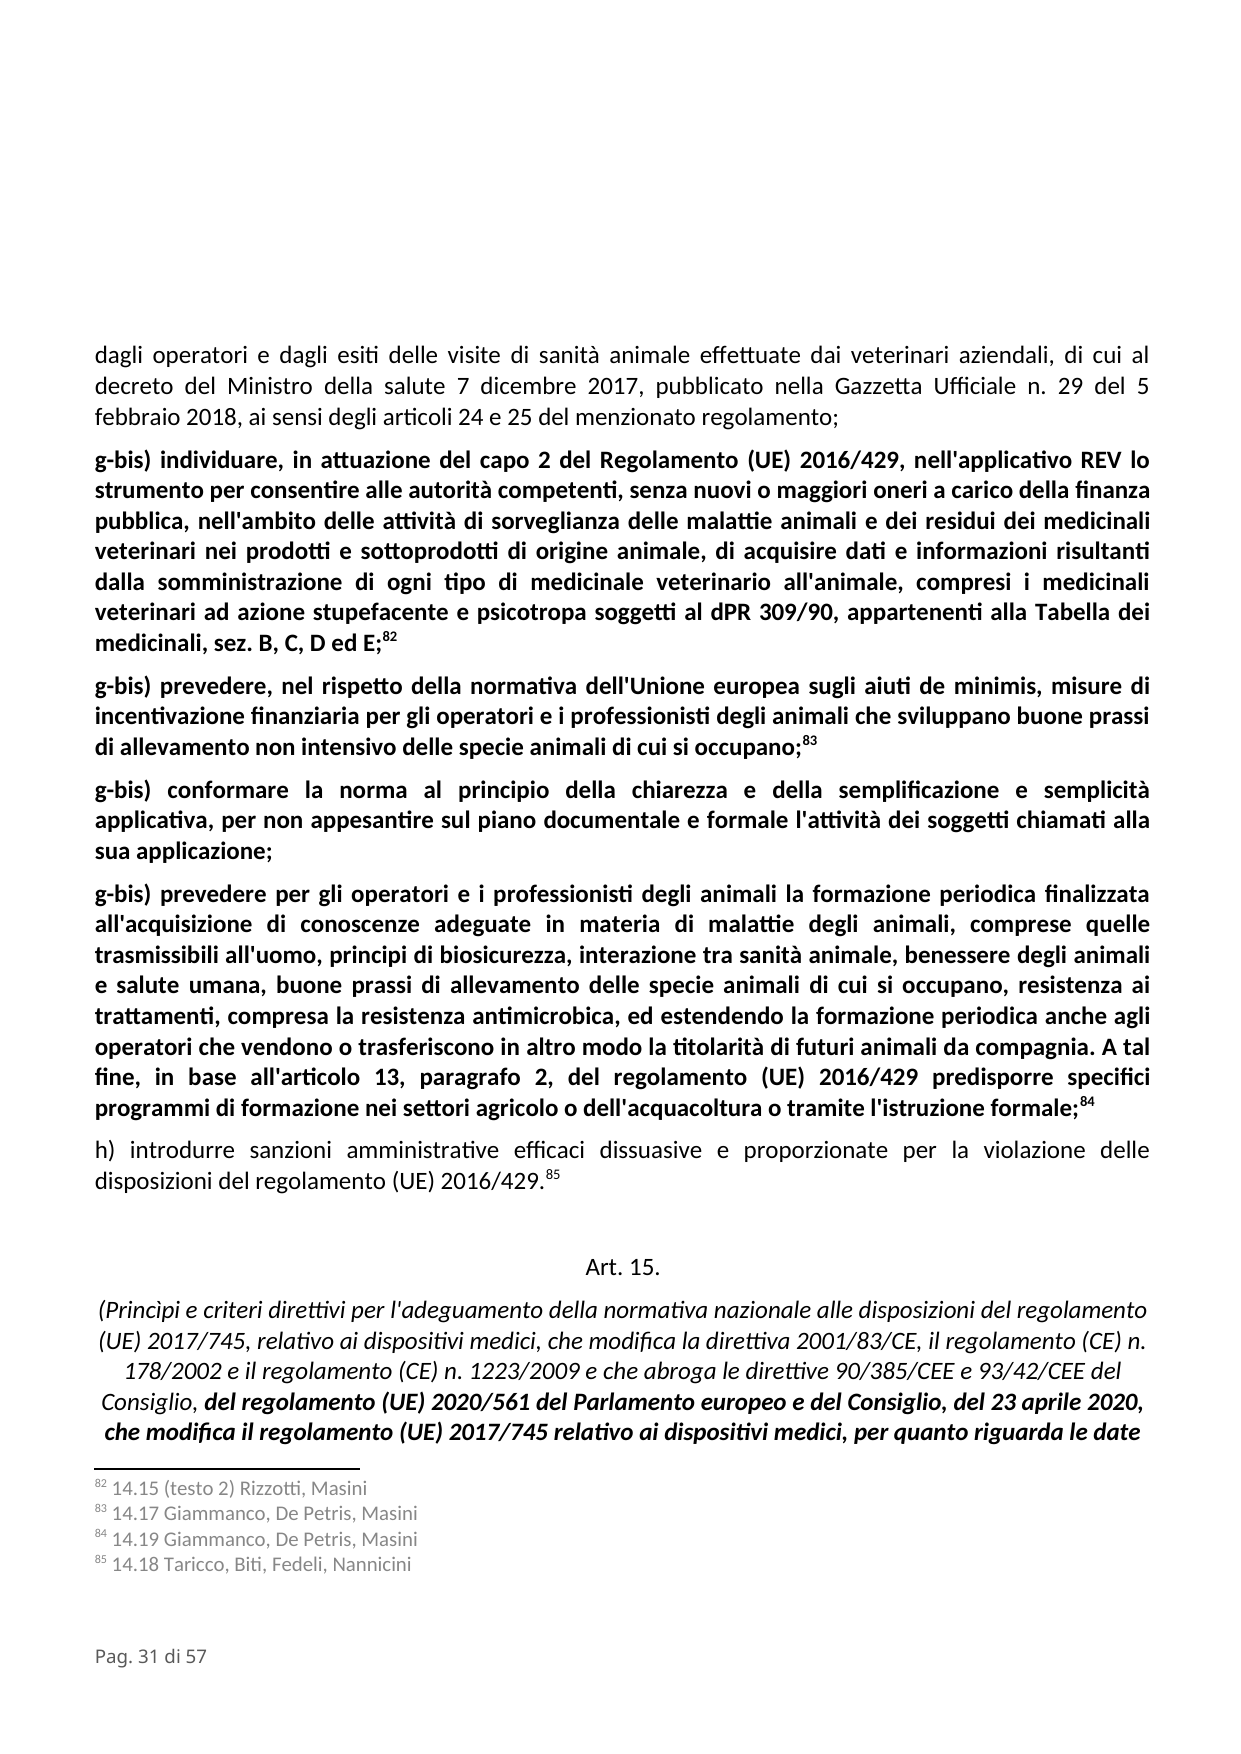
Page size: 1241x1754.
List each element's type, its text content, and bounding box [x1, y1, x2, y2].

text g-bis) prevedere, nel rispetto della normativa dell'Unione europea sugli aiuti de minimis, misure di incentivazione finanziaria per gli operatori e i professionisti degli animali che sviluppano buone prassi di allevamento non intensivo delle specie animali di cui si occupano; [94, 670, 1152, 761]
text Art. 15. [94, 1251, 1152, 1282]
text g-bis) individuare, in attuazione del capo 2 del Regolamento (UE) 2016/429, nell'applicativo REV lo strumento per consentire alle autorità competenti, senza nuovi o maggiori oneri a carico della finanza pubblica, nell'ambito delle attività di sorveglianza delle malattie animali e dei residui dei medicinali veterinari nei prodotti e sottoprodotti di origine animale, di acquisire dati e informazioni risultanti dalla somministrazione di ogni tipo di medicinale veterinario all'animale, compresi i medicinali veterinari ad azione stupefacente e psicotropa soggetti al dPR 309/90, appartenenti alla Tabella dei medicinali, sez. B, C, D ed E; [94, 444, 1152, 657]
text h) introdurre sanzioni amministrative efficaci dissuasive e proporzionate per la violazione delle disposizioni del regolamento (UE) 2016/429. [94, 1135, 1152, 1196]
text g-bis) prevedere per gli operatori e i professionisti degli animali la formazione periodica finalizzata all'acquisizione di conoscenze adeguate in materia di malattie degli animali, comprese quelle trasmissibili all'uomo, principi di biosicurezza, interazione tra sanità animale, benessere degli animali e salute umana, buone prassi di allevamento delle specie animali di cui si occupano, resistenza ai trattamenti, compresa la resistenza antimicrobica, ed estendendo la formazione periodica anche agli operatori che vendono o trasferiscono in altro modo la titolarità di futuri animali da compagnia. A tal fine, in base all'articolo 13, paragrafo 2, del regolamento (UE) 2016/429 predisporre specifici programmi di formazione nei settori agricolo o dell'acquacoltura o tramite l'istruzione formale; [94, 878, 1152, 1122]
text g-bis) conformare la norma al principio della chiarezza e della semplificazione e semplicità applicativa, per non appesantire sul piano documentale e formale l'attività dei soggetti chiamati alla sua applicazione; [94, 774, 1152, 866]
